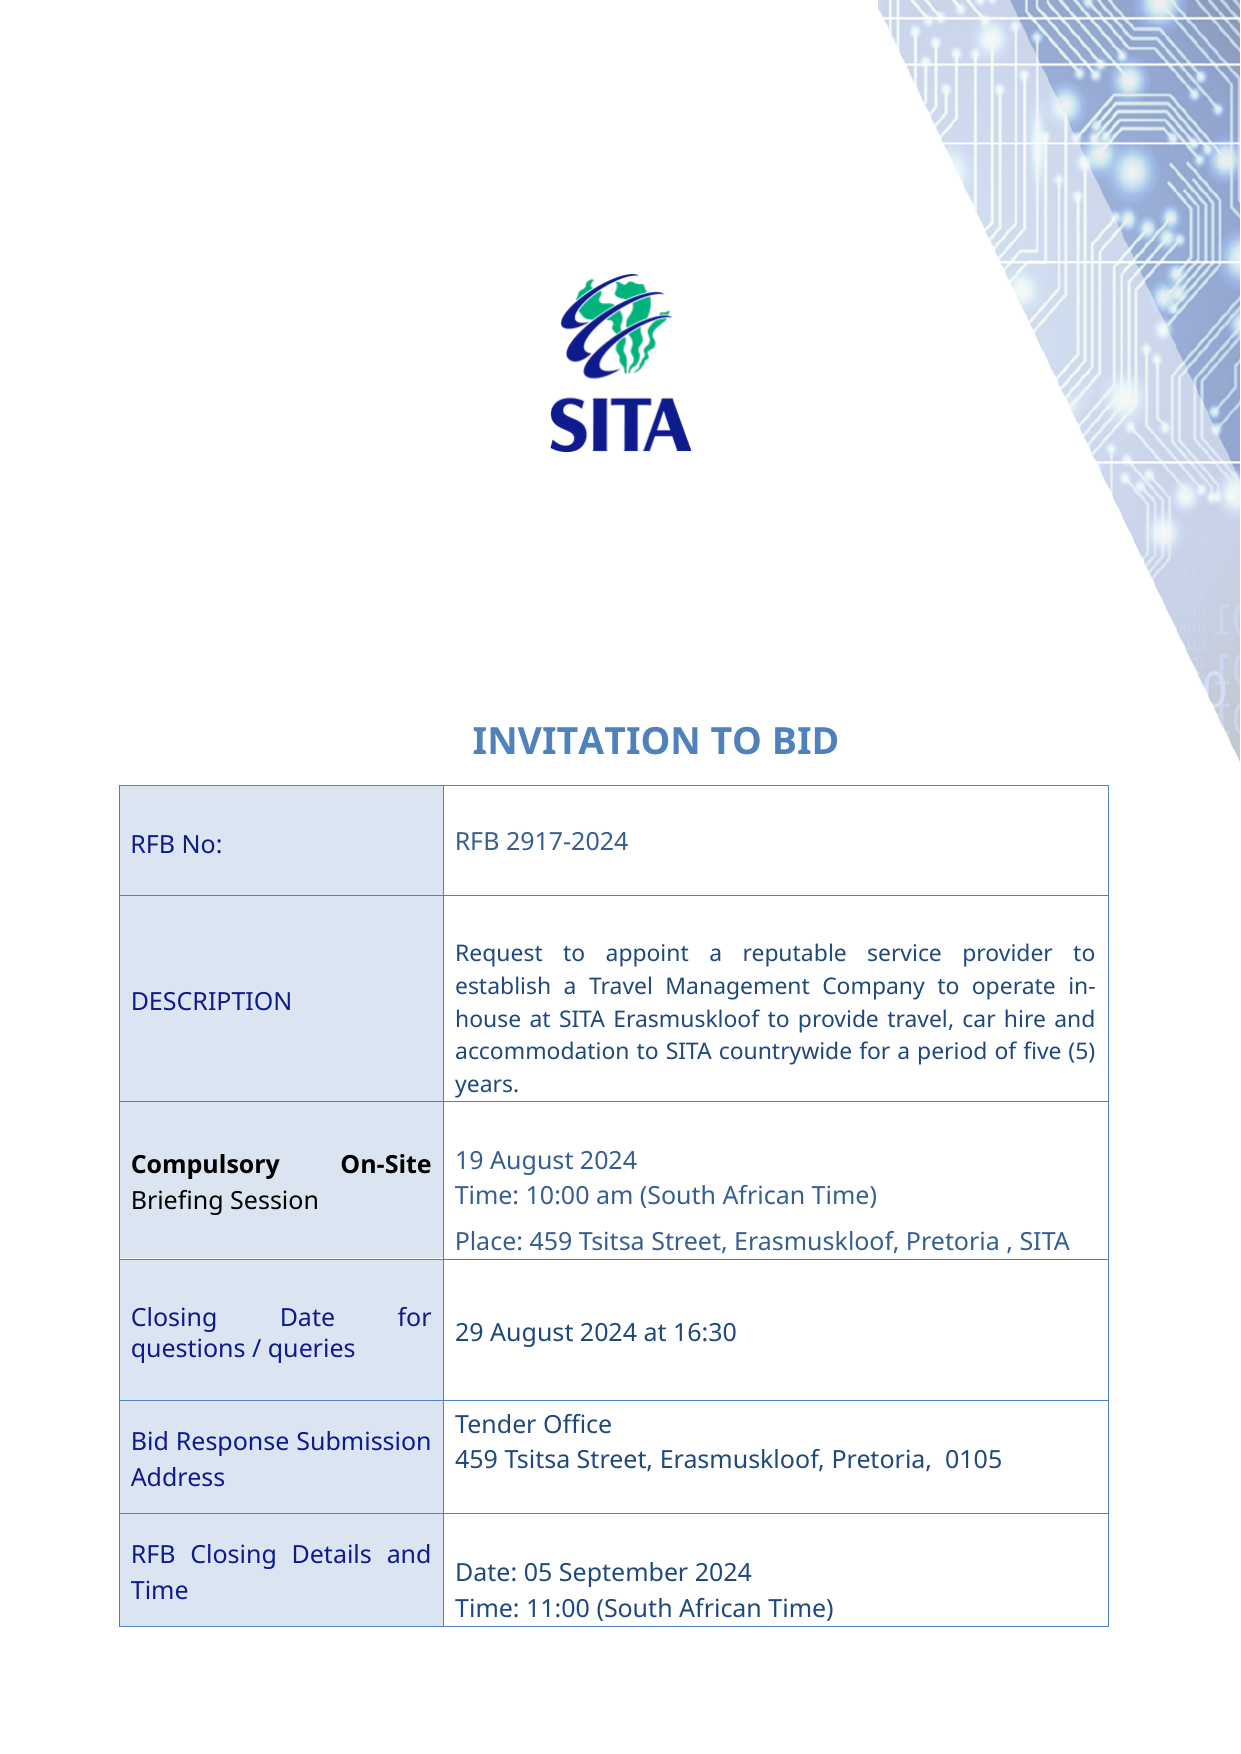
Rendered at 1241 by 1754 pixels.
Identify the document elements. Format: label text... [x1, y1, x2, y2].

table_cell Compulsory On-Site Briefing Session [120, 1102, 443, 1258]
table_cell 19 August 2024 Time: 10:00 am (South African Time) Place: 459 Tsitsa Street, Erasmuskloof, Pretoria , SITA [444, 1102, 1108, 1258]
table_header RFB No: [120, 786, 443, 895]
table_cell Request to appoint a reputable service provider to establish a Travel Management Company to operate in-house at SITA Erasmuskloof to provide travel, car hire and accommodation to SITA countrywide for a period of five (5) years. [444, 896, 1108, 1101]
table_cell DESCRIPTION [120, 896, 443, 1101]
picture [878, 0, 1240, 762]
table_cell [120, 1514, 443, 1626]
table_header RFB 2917-2024 [444, 786, 1108, 895]
table_cell Bid Response Submission Address [120, 1401, 443, 1513]
picture [549, 274, 692, 452]
table_cell 29 August 2024 at 16:30 [444, 1260, 1108, 1400]
table_cell Closing Date for questions / queries [120, 1260, 443, 1400]
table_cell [444, 1514, 1108, 1626]
text INVITATION TO BID [118, 714, 1122, 765]
table_cell Tender Office 459 Tsitsa Street, Erasmuskloof, Pretoria, 0105 [444, 1401, 1108, 1513]
